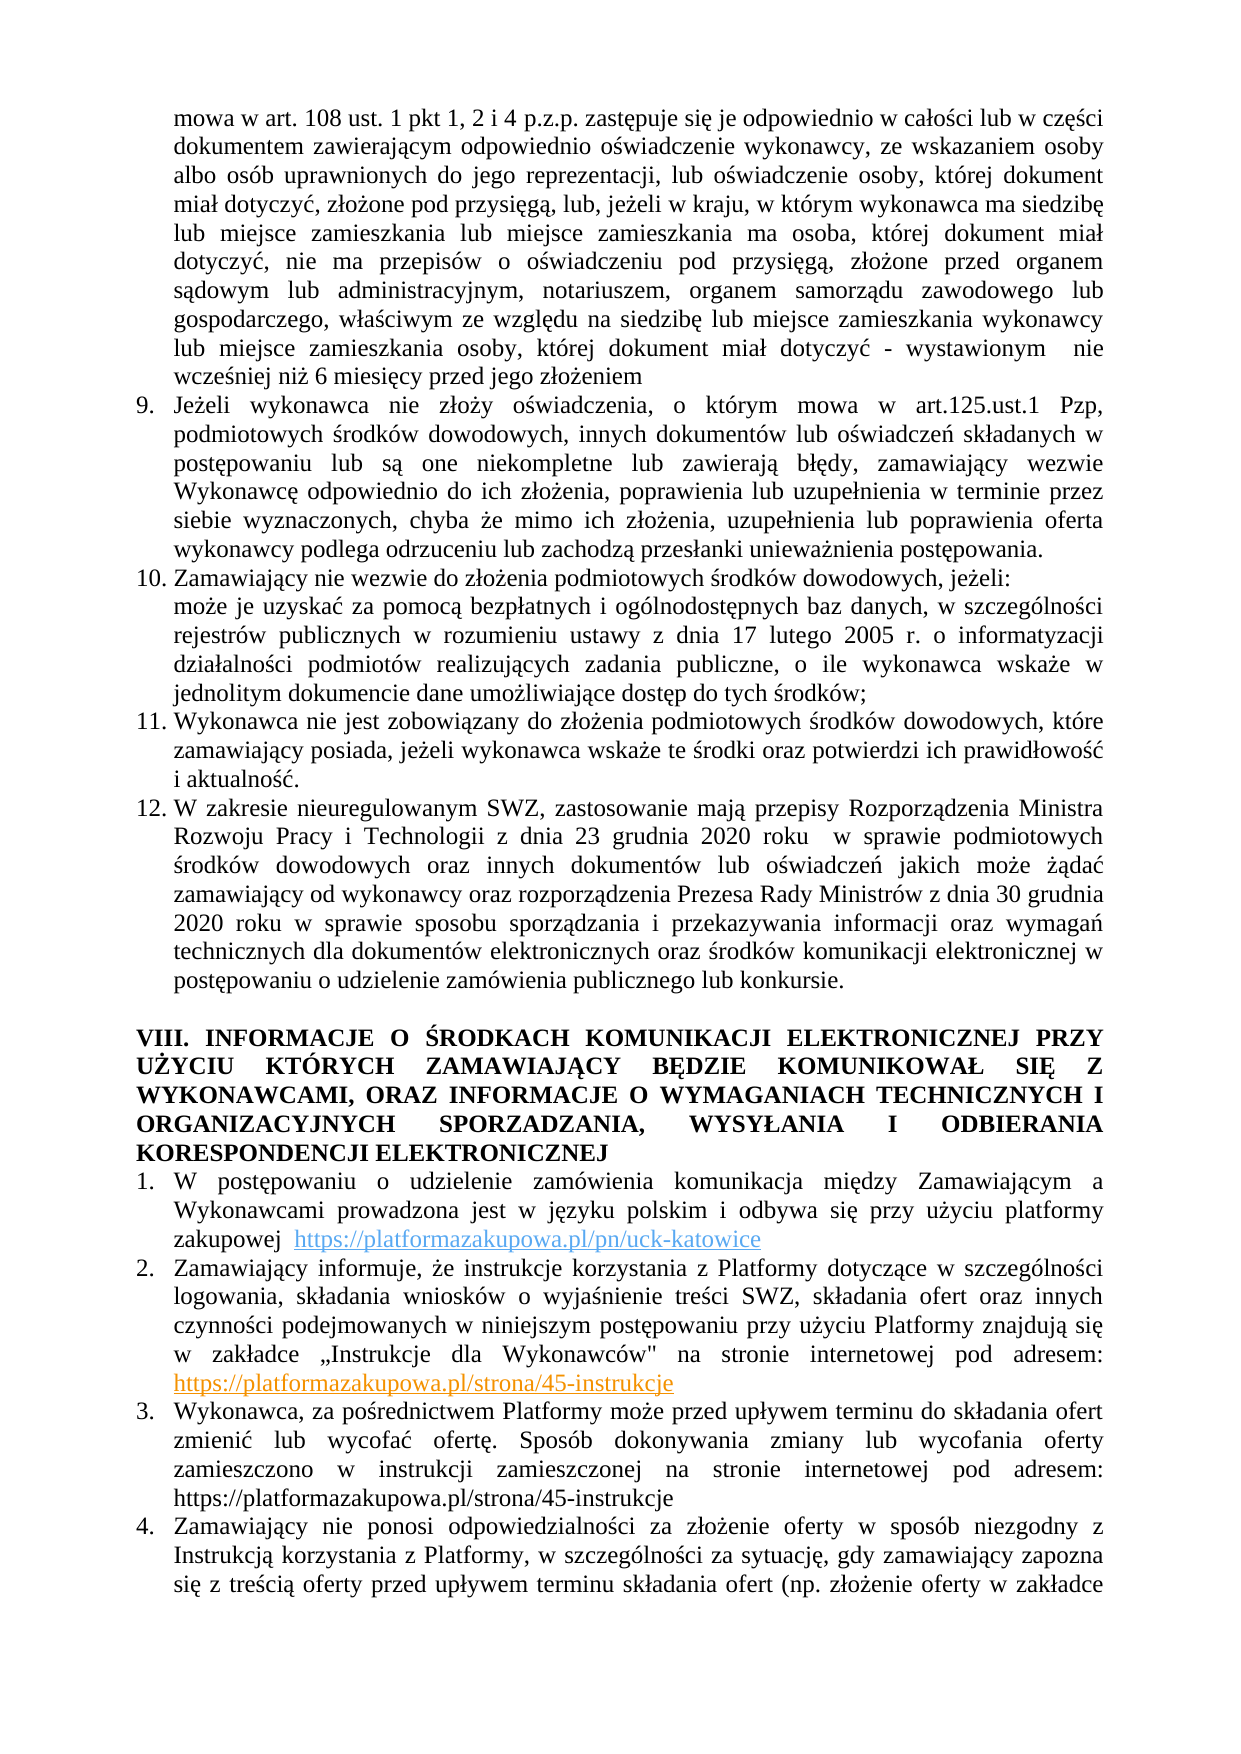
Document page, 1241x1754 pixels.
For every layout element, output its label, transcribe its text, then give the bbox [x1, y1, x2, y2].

list Jeżeli wykonawca nie złoży oświadczenia, o którym mowa w art.125.ust.1 Pzp, podmiotowych środków dowodowych, innych dokumentów lub oświadczeń składanych w postępowaniu lub są one niekompletne lub zawierają błędy, zamawiający wezwie Wykonawcę odpowiednio do ich złożenia, poprawienia lub uzupełnienia w terminie przez siebie wyznaczonych, chyba że mimo ich złożenia, uzupełnienia lub poprawienia oferta wykonawcy podlega odrzuceniu lub zachodzą przesłanki unieważnienia postępowania. [136, 390, 1104, 563]
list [136, 1511, 1104, 1598]
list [136, 103, 1104, 390]
list Wykonawca, za pośrednictwem Platformy może przed upływem terminu do składania ofert zmienić lub wycofać ofertę. Sposób dokonywania zmiany lub wycofania oferty zamieszczono w instrukcji zamieszczonej na stronie internetowej pod adresem: https://platformazakupowa.pl/strona/45-instrukcje [136, 1396, 1104, 1511]
list Zamawiający nie wezwie do złożenia podmiotowych środków dowodowych, jeżeli: [136, 563, 1104, 591]
list Wykonawca nie jest zobowiązany do złożenia podmiotowych środków dowodowych, które zamawiający posiada, jeżeli wykonawca wskaże te środki oraz potwierdzi ich prawidłowość i aktualność. [136, 706, 1104, 793]
list może je uzyskać za pomocą bezpłatnych i ogólnodostępnych baz danych, w szczególności rejestrów publicznych w rozumieniu ustawy z dnia 17 lutego 2005 r. o informatyzacji działalności podmiotów realizujących zadania publiczne, o ile wykonawca wskaże w jednolitym dokumencie dane umożliwiające dostęp do tych środków; [173, 591, 1104, 706]
text VIII. INFORMACJE O ŚRODKACH KOMUNIKACJI ELEKTRONICZNEJ PRZY UŻYCIU KTÓRYCH ZAMAWIAJĄCY BĘDZIE KOMUNIKOWAŁ SIĘ Z WYKONAWCAMI, ORAZ INFORMACJE O WYMAGANIACH TECHNICZNYCH I ORGANIZACYJNYCH SPORZADZANIA, WYSYŁANIA I ODBIERANIA KORESPONDENCJI ELEKTRONICZNEJ [136, 1023, 1104, 1166]
list W zakresie nieuregulowanym SWZ, zastosowanie mają przepisy Rozporządzenia Ministra Rozwoju Pracy i Technologii z dnia 23 grudnia 2020 roku w sprawie podmiotowych środków dowodowych oraz innych dokumentów lub oświadczeń jakich może żądać zamawiający od wykonawcy oraz rozporządzenia Prezesa Rady Ministrów z dnia 30 grudnia 2020 roku w sprawie sposobu sporządzania i przekazywania informacji oraz wymagań technicznych dla dokumentów elektronicznych oraz środków komunikacji elektronicznej w postępowaniu o udzielenie zamówienia publicznego lub konkursie. [136, 793, 1104, 994]
list W postępowaniu o udzielenie zamówienia komunikacja między Zamawiającym a Wykonawcami prowadzona jest w języku polskim i odbywa się przy użyciu platformy zakupowej https://platformazakupowa.pl/pn/uck-katowice [136, 1166, 1104, 1253]
list Zamawiający informuje, że instrukcje korzystania z Platformy dotyczące w szczególności logowania, składania wniosków o wyjaśnienie treści SWZ, składania ofert oraz innych czynności podejmowanych w niniejszym postępowaniu przy użyciu Platformy znajdują się w zakładce „Instrukcje dla Wykonawców" na stronie internetowej pod adresem: https://platformazakupowa.pl/strona/45-instrukcje [136, 1253, 1104, 1396]
